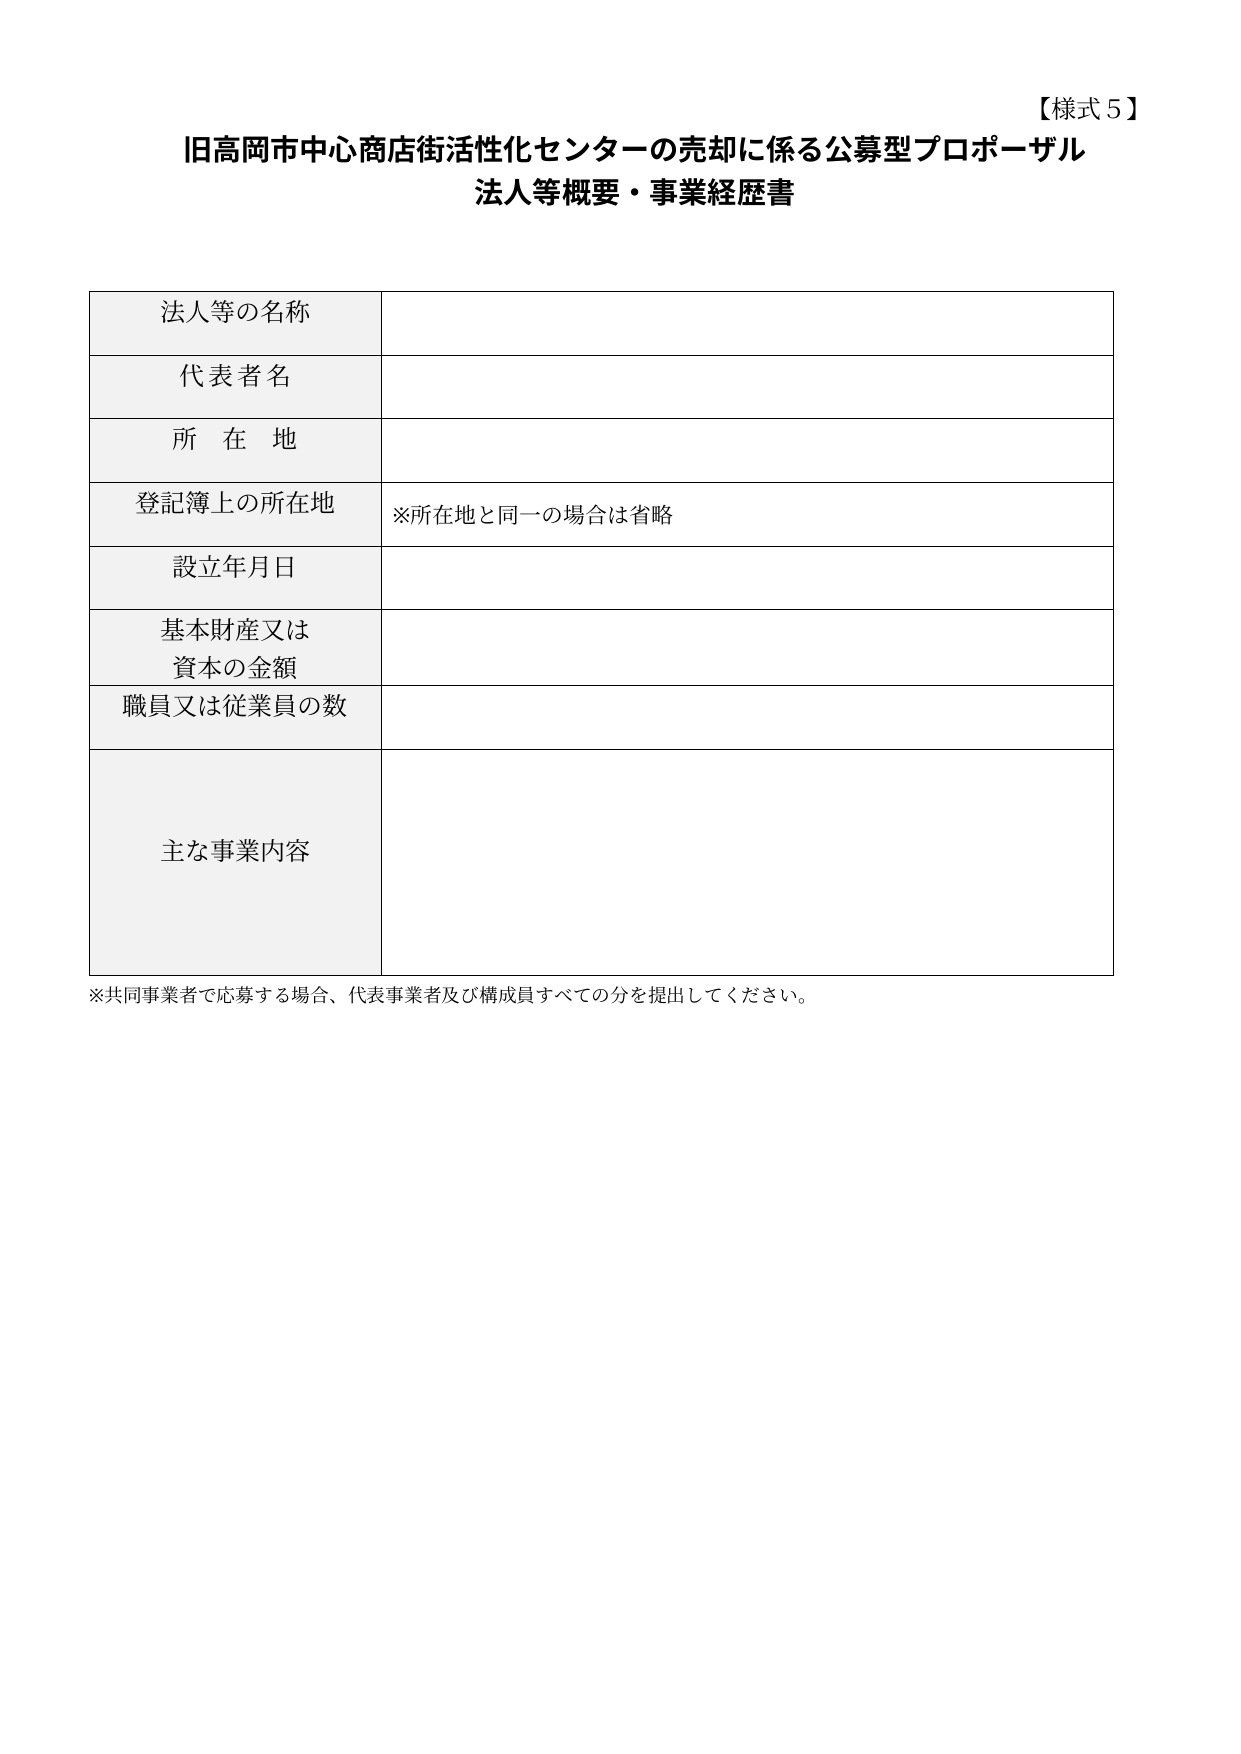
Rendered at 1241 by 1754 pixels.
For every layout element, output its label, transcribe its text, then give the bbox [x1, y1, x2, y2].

table_cell 基本財産又は 資本の金額 [90, 610, 381, 685]
text ※共同事業者で応募する場合、代表事業者及び構成員すべての分を提出してください。 [89, 976, 1126, 1014]
table_cell ※所在地と同一の場合は省略 [382, 483, 1113, 546]
table_cell [382, 547, 1113, 609]
table_cell [382, 356, 1113, 418]
text 法人等概要・事業経歴書 [89, 169, 1152, 212]
table_cell [382, 750, 1113, 975]
table_cell [382, 419, 1113, 482]
table_header [382, 292, 1113, 354]
table_cell 代表者名 [90, 356, 381, 418]
table_cell 設立年月日 [90, 547, 381, 609]
table_cell [382, 686, 1113, 749]
table_cell [382, 610, 1113, 685]
text 【様式５】 [89, 89, 1152, 127]
table_cell 主な事業内容 [90, 750, 381, 975]
table_header 法人等の名称 [90, 292, 381, 354]
table_cell 登記簿上の所在地 [90, 483, 381, 546]
table_cell 所 在 地 [90, 419, 381, 482]
text 旧高岡市中心商店街活性化センターの売却に係る公募型プロポーザル [89, 127, 1152, 169]
table_cell 職員又は従業員の数 [90, 686, 381, 749]
